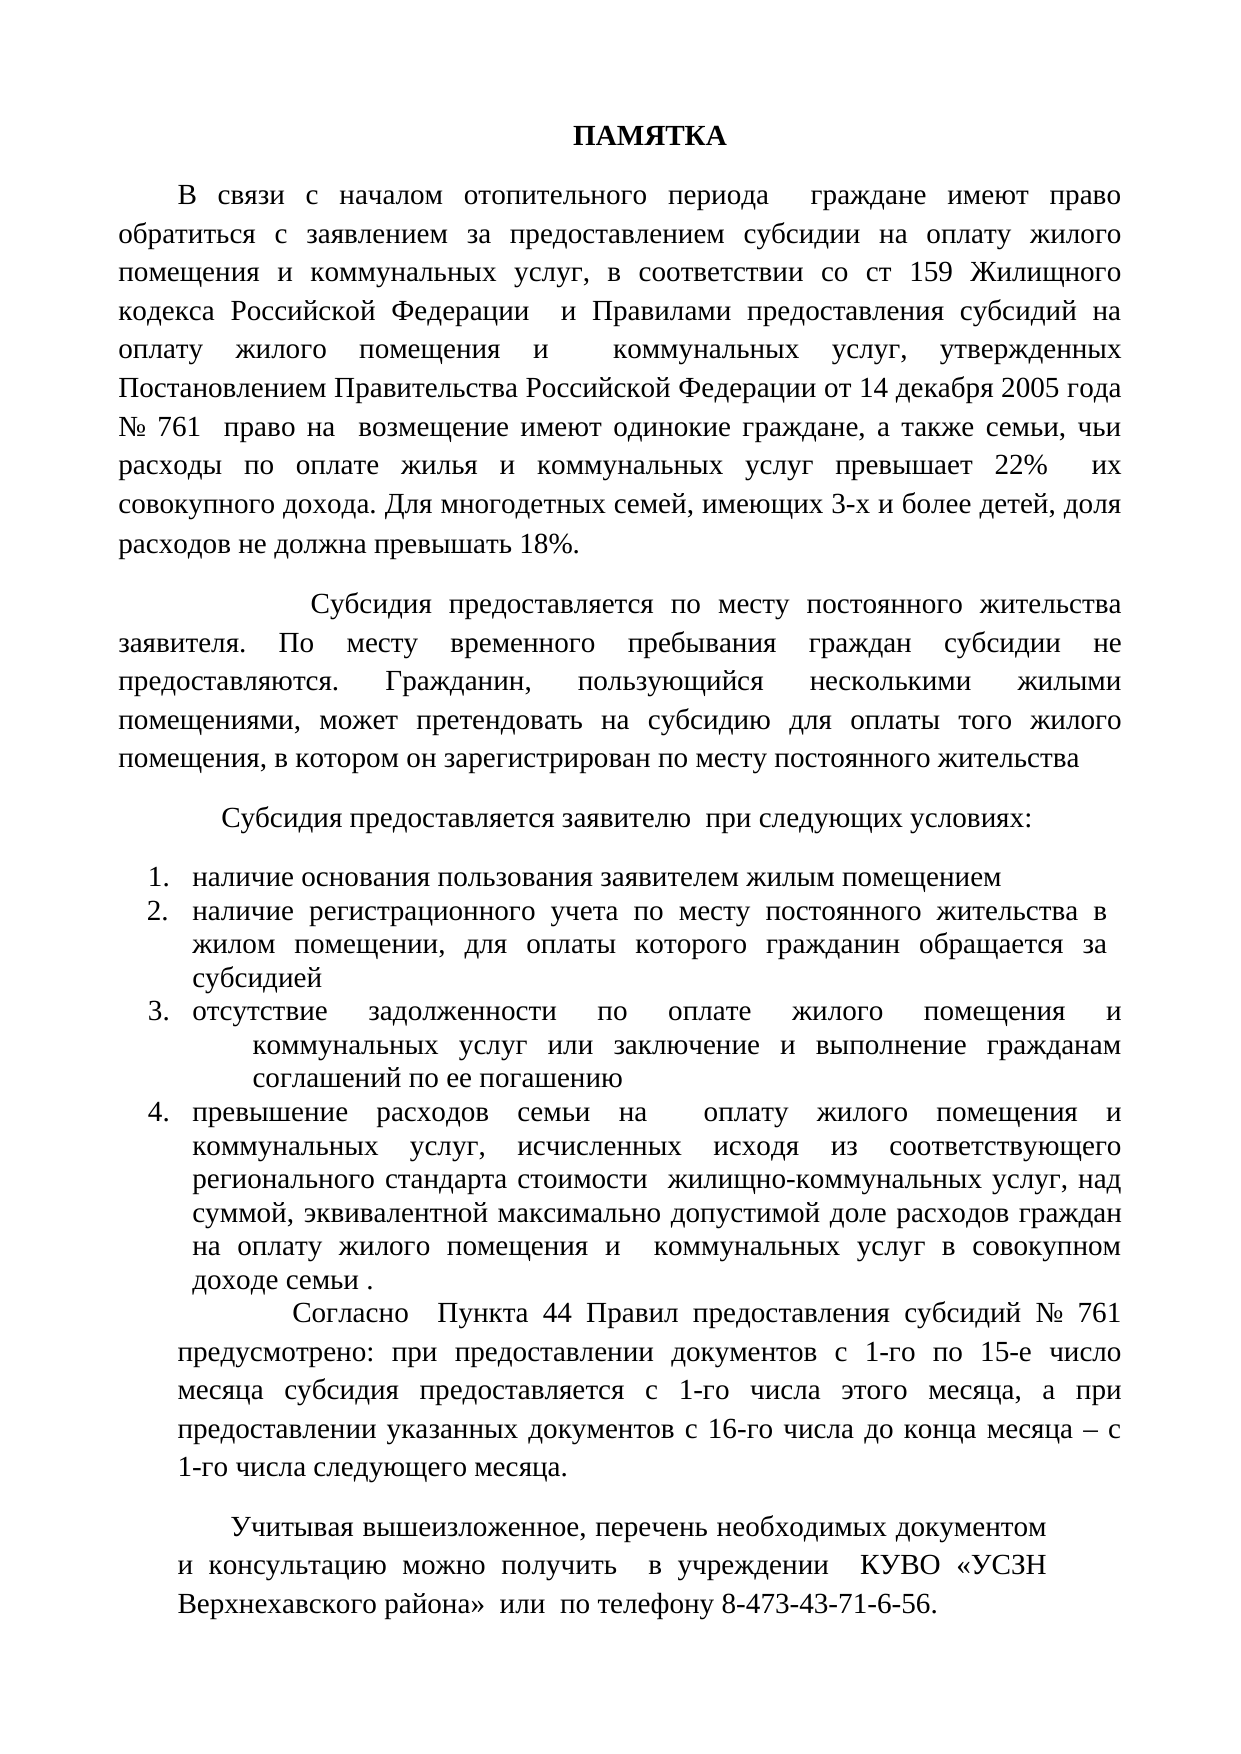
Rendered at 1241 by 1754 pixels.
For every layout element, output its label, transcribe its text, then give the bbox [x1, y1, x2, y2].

text Учитывая вышеизложенное, перечень необходимых документом и консультацию можно получить в учреждении КУВО «УСЗН Верхнехавского района» или по телефону 8-473-43-71-6-56. [177, 1509, 1048, 1619]
text В связи с началом отопительного периода граждане имеют право обратиться с заявлением за предоставлением субсидии на оплату жилого помещения и коммунальных услуг, в соответствии со ст 159 Жилищного кодекса Российской Федерации и Правилами предоставления субсидий на оплату жилого помещения и коммунальных услуг, утвержденных Постановлением Правительства Российской Федерации от 14 декабря 2005 года № 761 право на возмещение имеют одинокие граждане, а также семьи, чьи расходы по оплате жилья и коммунальных услуг превышает 22% их совокупного дохода. Для многодетных семей, имеющих 3-х и более детей, доля расходов не должна превышать 18%. [118, 177, 1122, 560]
text Согласно Пункта 44 Правил предоставления субсидий № 761 предусмотрено: при предоставлении документов с 1-го по 15-е число месяца субсидия предоставляется с 1-го числа этого месяца, а при предоставлении указанных документов с 16-го числа до конца месяца – с 1-го числа следующего месяца. [177, 1295, 1122, 1483]
text Субсидия предоставляется по месту постоянного жительства заявителя. По месту временного пребывания граждан субсидии не предоставляются. Гражданин, пользующийся несколькими жилыми помещениями, может претендовать на субсидию для оплаты того жилого помещения, в котором он зарегистрирован по месту постоянного жительства [118, 586, 1122, 774]
list отсутствие задолженности по оплате жилого помещения и коммунальных услуг или заключение и выполнение гражданам соглашений по ее погашению [148, 993, 1122, 1094]
text Субсидия предоставляется заявителю при следующих условиях: [177, 800, 1048, 833]
list наличие регистрационного учета по месту постоянного жительства в жилом помещении, для оплаты которого гражданин обращается за субсидией [147, 893, 1108, 993]
list наличие основания пользования заявителем жилым помещением [148, 859, 1048, 893]
list превышение расходов семьи на оплату жилого помещения и коммунальных услуг, исчисленных исходя из соответствующего регионального стандарта стоимости жилищно-коммунальных услуг, над суммой, эквивалентной максимально допустимой доле расходов граждан на оплату жилого помещения и коммунальных услуг в совокупном доходе семьи . [148, 1094, 1122, 1295]
text ПАМЯТКА [118, 118, 1122, 152]
